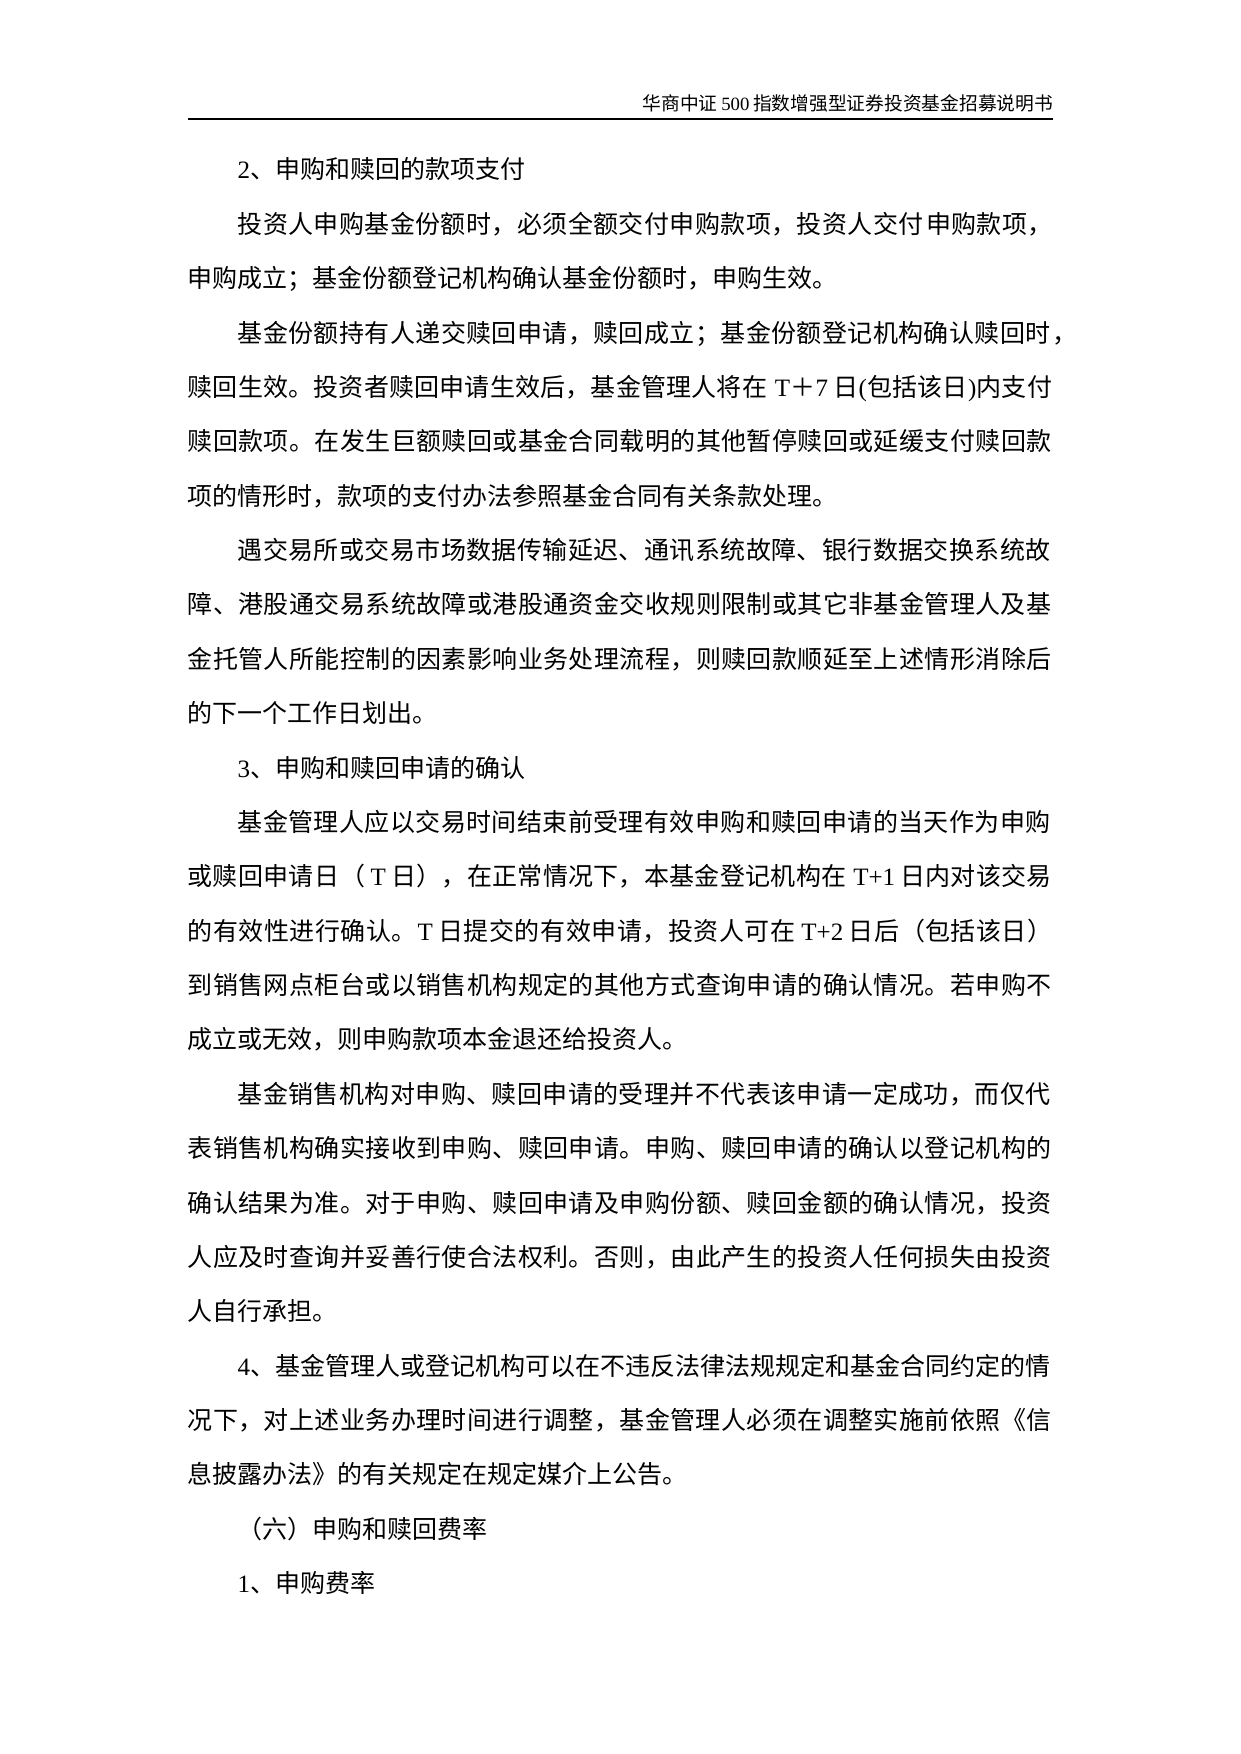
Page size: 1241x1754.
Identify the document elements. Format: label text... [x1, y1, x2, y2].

text 基金份额持有人递交赎回申请，赎回成立；基金份额登记机构确认赎回时，赎回生效。投资者赎回申请生效后，基金管理人将在T＋7日(包括该日)内支付赎回款项。在发生巨额赎回或基金合同载明的其他暂停赎回或延缓支付赎回款项的情形时，款项的支付办法参照基金合同有关条款处理。 [187, 313, 1053, 512]
text 遇交易所或交易市场数据传输延迟、通讯系统故障、银行数据交换系统故障、港股通交易系统故障或港股通资金交收规则限制或其它非基金管理人及基金托管人所能控制的因素影响业务处理流程，则赎回款顺延至上述情形消除后的下一个工作日划出。 [187, 531, 1053, 730]
text 1、申购费率 [187, 1564, 1053, 1600]
text 基金销售机构对申购、赎回申请的受理并不代表该申请一定成功，而仅代表销售机构确实接收到申购、赎回申请。申购、赎回申请的确认以登记机构的确认结果为准。对于申购、赎回申请及申购份额、赎回金额的确认情况，投资人应及时查询并妥善行使合法权利。否则，由此产生的投资人任何损失由投资人自行承担。 [187, 1074, 1053, 1328]
text 3、申购和赎回申请的确认 [187, 748, 1053, 784]
text 4、基金管理人或登记机构可以在不违反法律法规规定和基金合同约定的情况下，对上述业务办理时间进行调整，基金管理人必须在调整实施前依照《信息披露办法》的有关规定在规定媒介上公告。 [187, 1346, 1053, 1491]
text 投资人申购基金份额时，必须全额交付申购款项，投资人交付申购款项，申购成立；基金份额登记机构确认基金份额时，申购生效。 [187, 204, 1053, 295]
text 2、申购和赎回的款项支付 [187, 150, 1053, 186]
text 基金管理人应以交易时间结束前受理有效申购和赎回申请的当天作为申购或赎回申请日（ T日），在正常情况下，本基金登记机构在T+1日内对该交易的有效性进行确认。T日提交的有效申请，投资人可在T+2日后（包括该日）到销售网点柜台或以销售机构规定的其他方式查询申请的确认情况。若申购不成立或无效，则申购款项本金退还给投资人。 [187, 802, 1053, 1056]
text （六）申购和赎回费率 [187, 1509, 1053, 1546]
